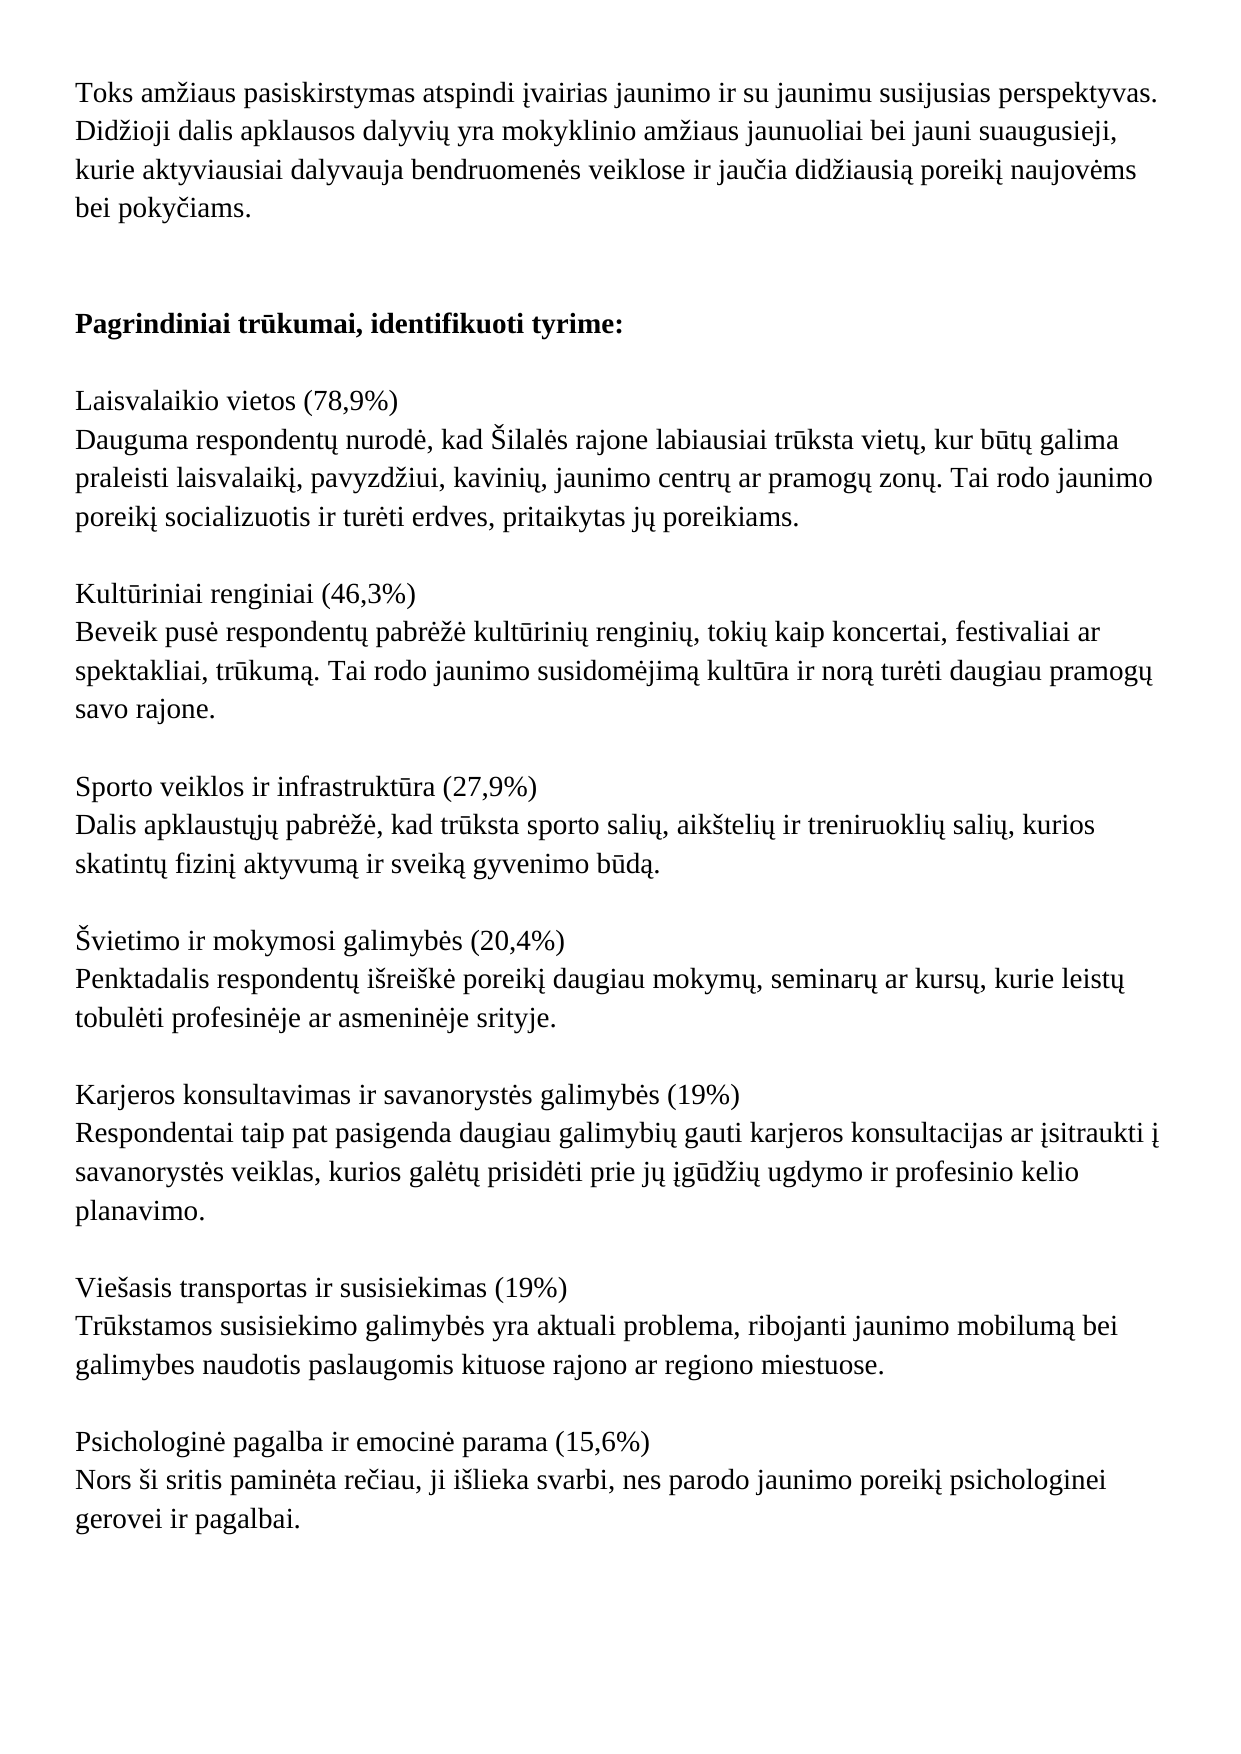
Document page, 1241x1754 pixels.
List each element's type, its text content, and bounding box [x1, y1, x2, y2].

text Švietimo ir mokymosi galimybės (20,4%) [75, 923, 1165, 956]
text Sporto veiklos ir infrastruktūra (27,9%) [75, 769, 1165, 802]
text Dalis apklaustųjų pabrėžė, kad trūksta sporto salių, aikštelių ir treniruoklių salių, kurios skatintų fizinį aktyvumą ir sveiką gyvenimo būdą. [75, 807, 1165, 879]
text Kultūriniai renginiai (46,3%) [75, 576, 1165, 609]
text Psichologinė pagalba ir emocinė parama (15,6%) [75, 1424, 1165, 1457]
text Trūkstamos susisiekimo galimybės yra aktuali problema, ribojanti jaunimo mobilumą bei galimybes naudotis paslaugomis kituose rajono ar regiono miestuose. [75, 1308, 1165, 1380]
text Pagrindiniai trūkumai, identifikuoti tyrime: [75, 306, 1165, 340]
text Beveik pusė respondentų pabrėžė kultūrinių renginių, tokių kaip koncertai, festivaliai ar spektakliai, trūkumą. Tai rodo jaunimo susidomėjimą kultūra ir norą turėti daugiau pramogų savo rajone. [75, 614, 1165, 725]
text Laisvalaikio vietos (78,9%) [75, 383, 1165, 417]
text Karjeros konsultavimas ir savanorystės galimybės (19%) [75, 1077, 1165, 1111]
text Dauguma respondentų nurodė, kad Šilalės rajone labiausiai trūksta vietų, kur būtų galima praleisti laisvalaikį, pavyzdžiui, kavinių, jaunimo centrų ar pramogų zonų. Tai rodo jaunimo poreikį socializuotis ir turėti erdves, pritaikytas jų poreikiams. [75, 422, 1165, 532]
text Nors ši sritis paminėta rečiau, ji išlieka svarbi, nes parodo jaunimo poreikį psichologinei gerovei ir pagalbai. [75, 1462, 1165, 1534]
text Respondentai taip pat pasigenda daugiau galimybių gauti karjeros konsultacijas ar įsitraukti į savanorystės veiklas, kurios galėtų prisidėti prie jų įgūdžių ugdymo ir profesinio kelio planavimo. [75, 1116, 1165, 1226]
text Toks amžiaus pasiskirstymas atspindi įvairias jaunimo ir su jaunimu susijusias perspektyvas. Didžioji dalis apklausos dalyvių yra mokyklinio amžiaus jaunuoliai bei jauni suaugusieji, kurie aktyviausiai dalyvauja bendruomenės veiklose ir jaučia didžiausią poreikį naujovėms bei pokyčiams. [75, 75, 1165, 224]
text Viešasis transportas ir susisiekimas (19%) [75, 1270, 1165, 1303]
text Penktadalis respondentų išreiškė poreikį daugiau mokymų, seminarų ar kursų, kurie leistų tobulėti profesinėje ar asmeninėje srityje. [75, 961, 1165, 1033]
